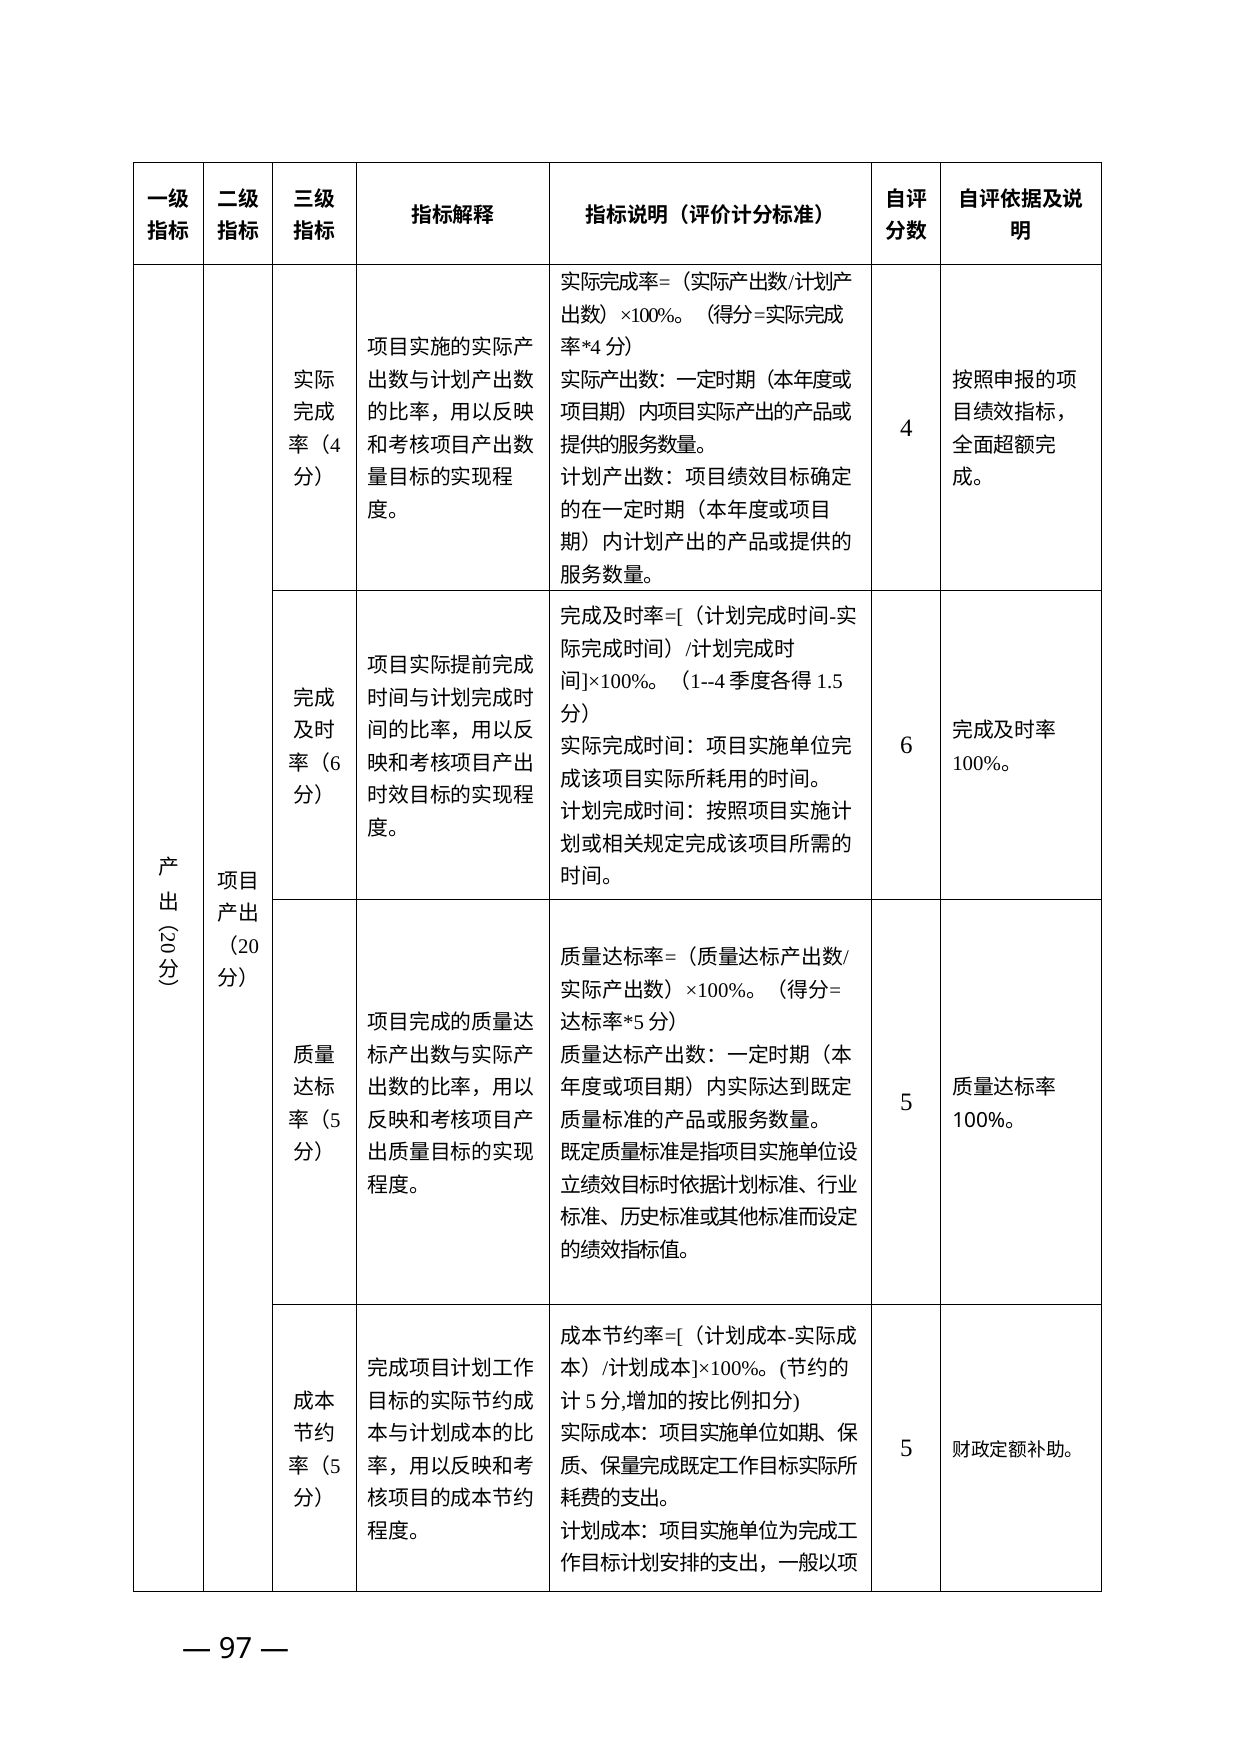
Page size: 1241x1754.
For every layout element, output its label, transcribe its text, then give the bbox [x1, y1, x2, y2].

table_cell 5 [872, 1305, 940, 1591]
table_cell 完成及时率100%。 [941, 591, 1101, 899]
table_header 自评 分数 [872, 163, 940, 263]
table_cell 完成及时率=[（计划完成时间-实际完成时间）/计划完成时间]×100%。（1--4季度各得1.5分） 实际完成时间：项目实施单位完成该项目实际所耗用的时间。 计划完成时间：按照项目实施计划或相关规定完成该项目所需的时间。 [550, 591, 871, 899]
table_cell 质量达标率（5分） [273, 900, 356, 1304]
table_cell 质量达标率=（质量达标产出数/实际产出数）×100%。（得分=达标率*5分） 质量达标产出数：一定时期（本年度或项目期）内实际达到既定质量标准的产品或服务数量。 既定质量标准是指项目实施单位设立绩效目标时依据计划标准、行业标准、历史标准或其他标准而设定的绩效指标值。 [550, 900, 871, 1304]
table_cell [550, 1305, 871, 1591]
table_cell 成本节约率（5分） [273, 1305, 356, 1591]
table_cell 完成及时率（6分） [273, 591, 356, 899]
table_header 指标解释 [357, 163, 549, 263]
table_header 自评依据及说明 [941, 163, 1101, 263]
table_cell 5 [872, 900, 940, 1304]
table_cell 项目完成的质量达标产出数与实际产出数的比率，用以反映和考核项目产出质量目标的实现程度。 [357, 900, 549, 1304]
table_header 三级 指标 [273, 163, 356, 263]
table_header 一级 指标 [134, 163, 203, 263]
table_cell 6 [872, 591, 940, 899]
table_cell 项目实施的实际产出数与计划产出数的比率，用以反映和考核项目产出数量目标的实现程度。 [357, 265, 549, 589]
table_cell 质量达标率100%。 [941, 900, 1101, 1304]
table_cell 实际完成率（4分） [273, 265, 356, 589]
table_header 二级 指标 [204, 163, 272, 263]
table_cell 项目实际提前完成时间与计划完成时间的比率，用以反映和考核项目产出时效目标的实现程度。 [357, 591, 549, 899]
table_cell 项目 产出（20分） [204, 265, 272, 1591]
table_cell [357, 1305, 549, 1591]
table_cell 财政定额补助。 [941, 1305, 1101, 1591]
table_cell 产 出（20分） [134, 265, 203, 1591]
table_cell 实际完成率=（实际产出数/计划产出数）×100%。（得分=实际完成率*4分） 实际产出数：一定时期（本年度或项目期）内项目实际产出的产品或提供的服务数量。 计划产出数：项目绩效目标确定的在一定时期（本年度或项目期）内计划产出的产品或提供的服务数量。 [550, 265, 871, 589]
table_cell 按照申报的项目绩效指标，全面超额完成。 [941, 265, 1101, 589]
table_cell 4 [872, 265, 940, 589]
table_header 指标说明（评价计分标准） [550, 163, 871, 263]
